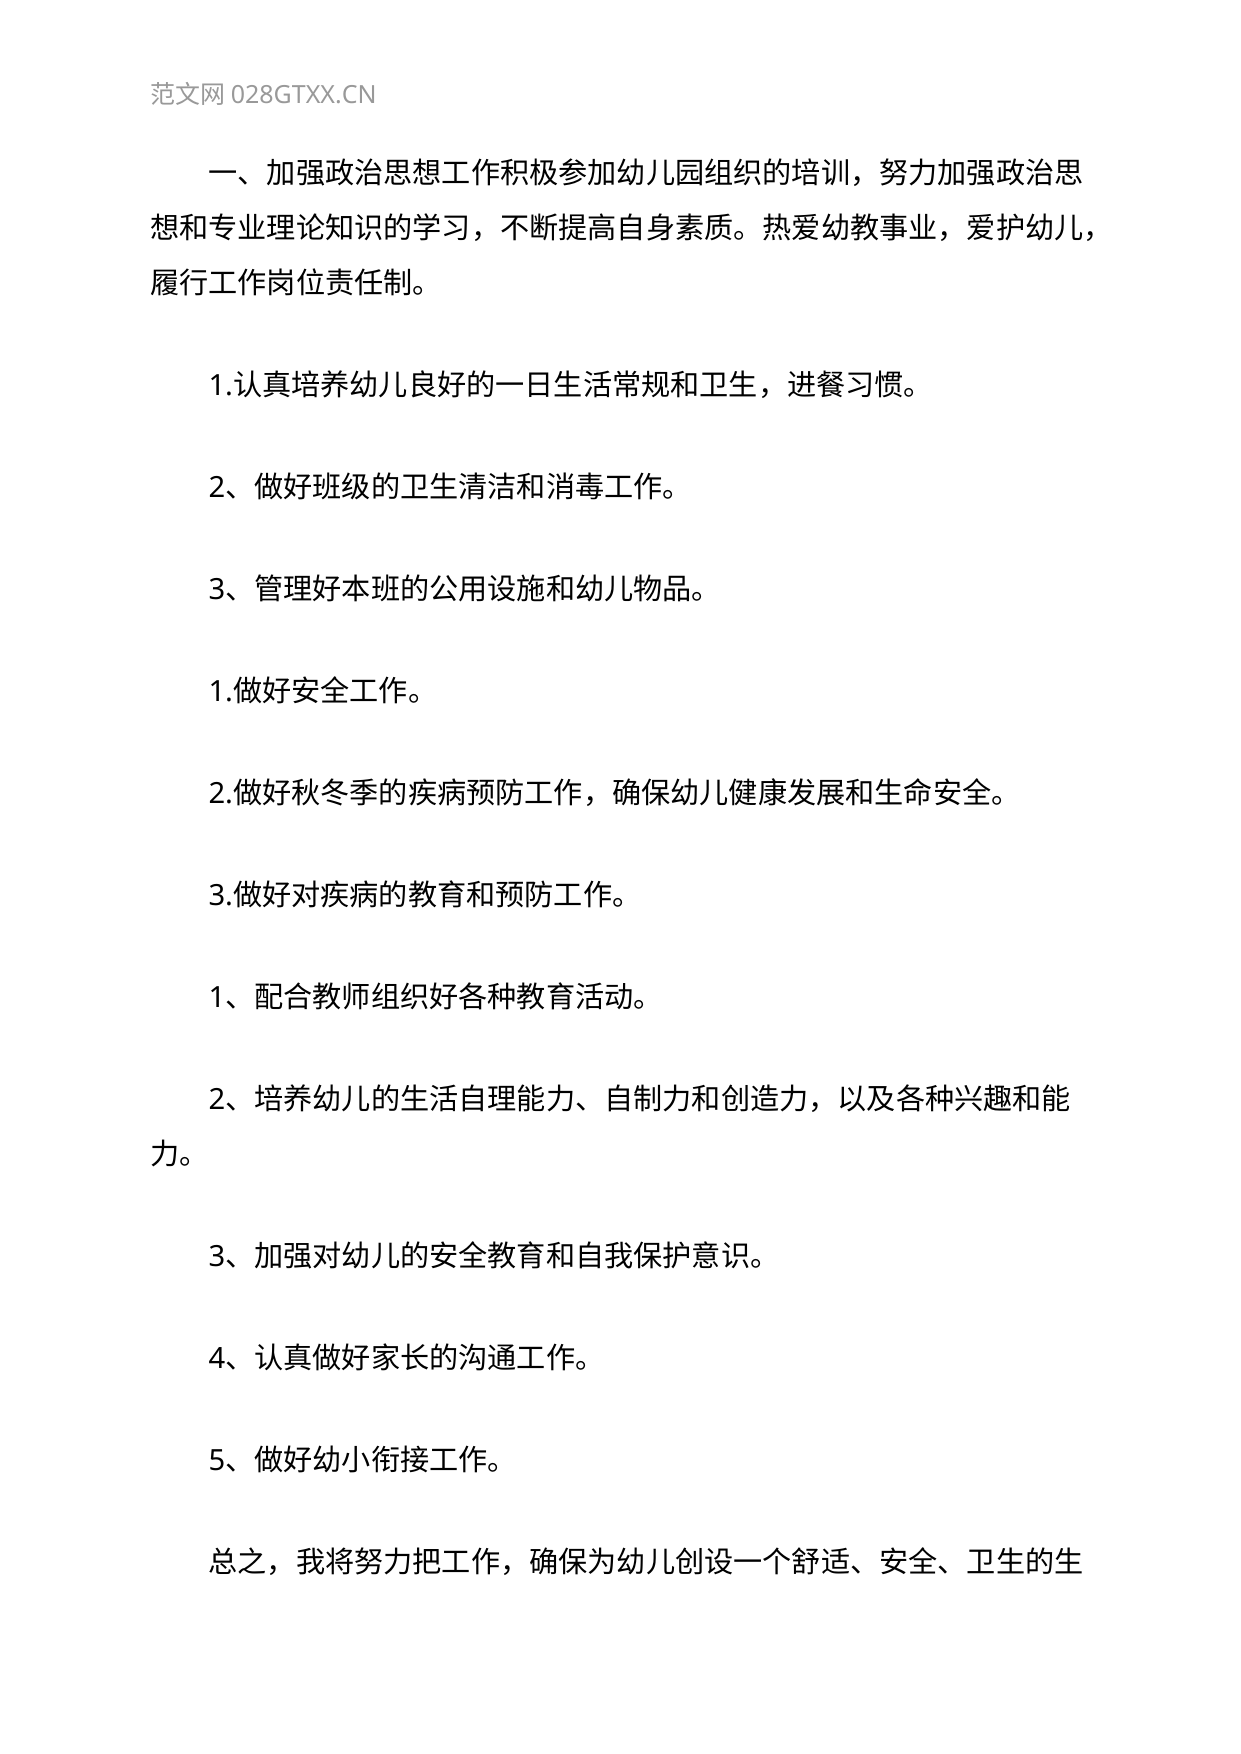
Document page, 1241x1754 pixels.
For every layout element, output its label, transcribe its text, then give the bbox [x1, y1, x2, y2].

text 3、加强对幼儿的安全教育和自我保护意识。 [150, 1232, 1090, 1274]
text 3、管理好本班的公用设施和幼儿物品。 [150, 566, 1090, 608]
text 4、认真做好家长的沟通工作。 [150, 1334, 1090, 1377]
text 1.认真培养幼儿良好的一日生活常规和卫生，进餐习惯。 [150, 362, 1090, 404]
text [150, 1538, 1090, 1580]
text 2、做好班级的卫生清洁和消毒工作。 [150, 463, 1090, 506]
text 5、做好幼小衔接工作。 [150, 1436, 1090, 1478]
text 1.做好安全工作。 [150, 667, 1090, 710]
text 3.做好对疾病的教育和预防工作。 [150, 871, 1090, 914]
text 2、培养幼儿的生活自理能力、自制力和创造力，以及各种兴趣和能力。 [150, 1075, 1090, 1173]
text 2.做好秋冬季的疾病预防工作，确保幼儿健康发展和生命安全。 [150, 769, 1090, 812]
text 1、配合教师组织好各种教育活动。 [150, 973, 1090, 1016]
text 一、加强政治思想工作积极参加幼儿园组织的培训，努力加强政治思想和专业理论知识的学习，不断提高自身素质。热爱幼教事业，爱护幼儿，履行工作岗位责任制。 [150, 150, 1090, 302]
